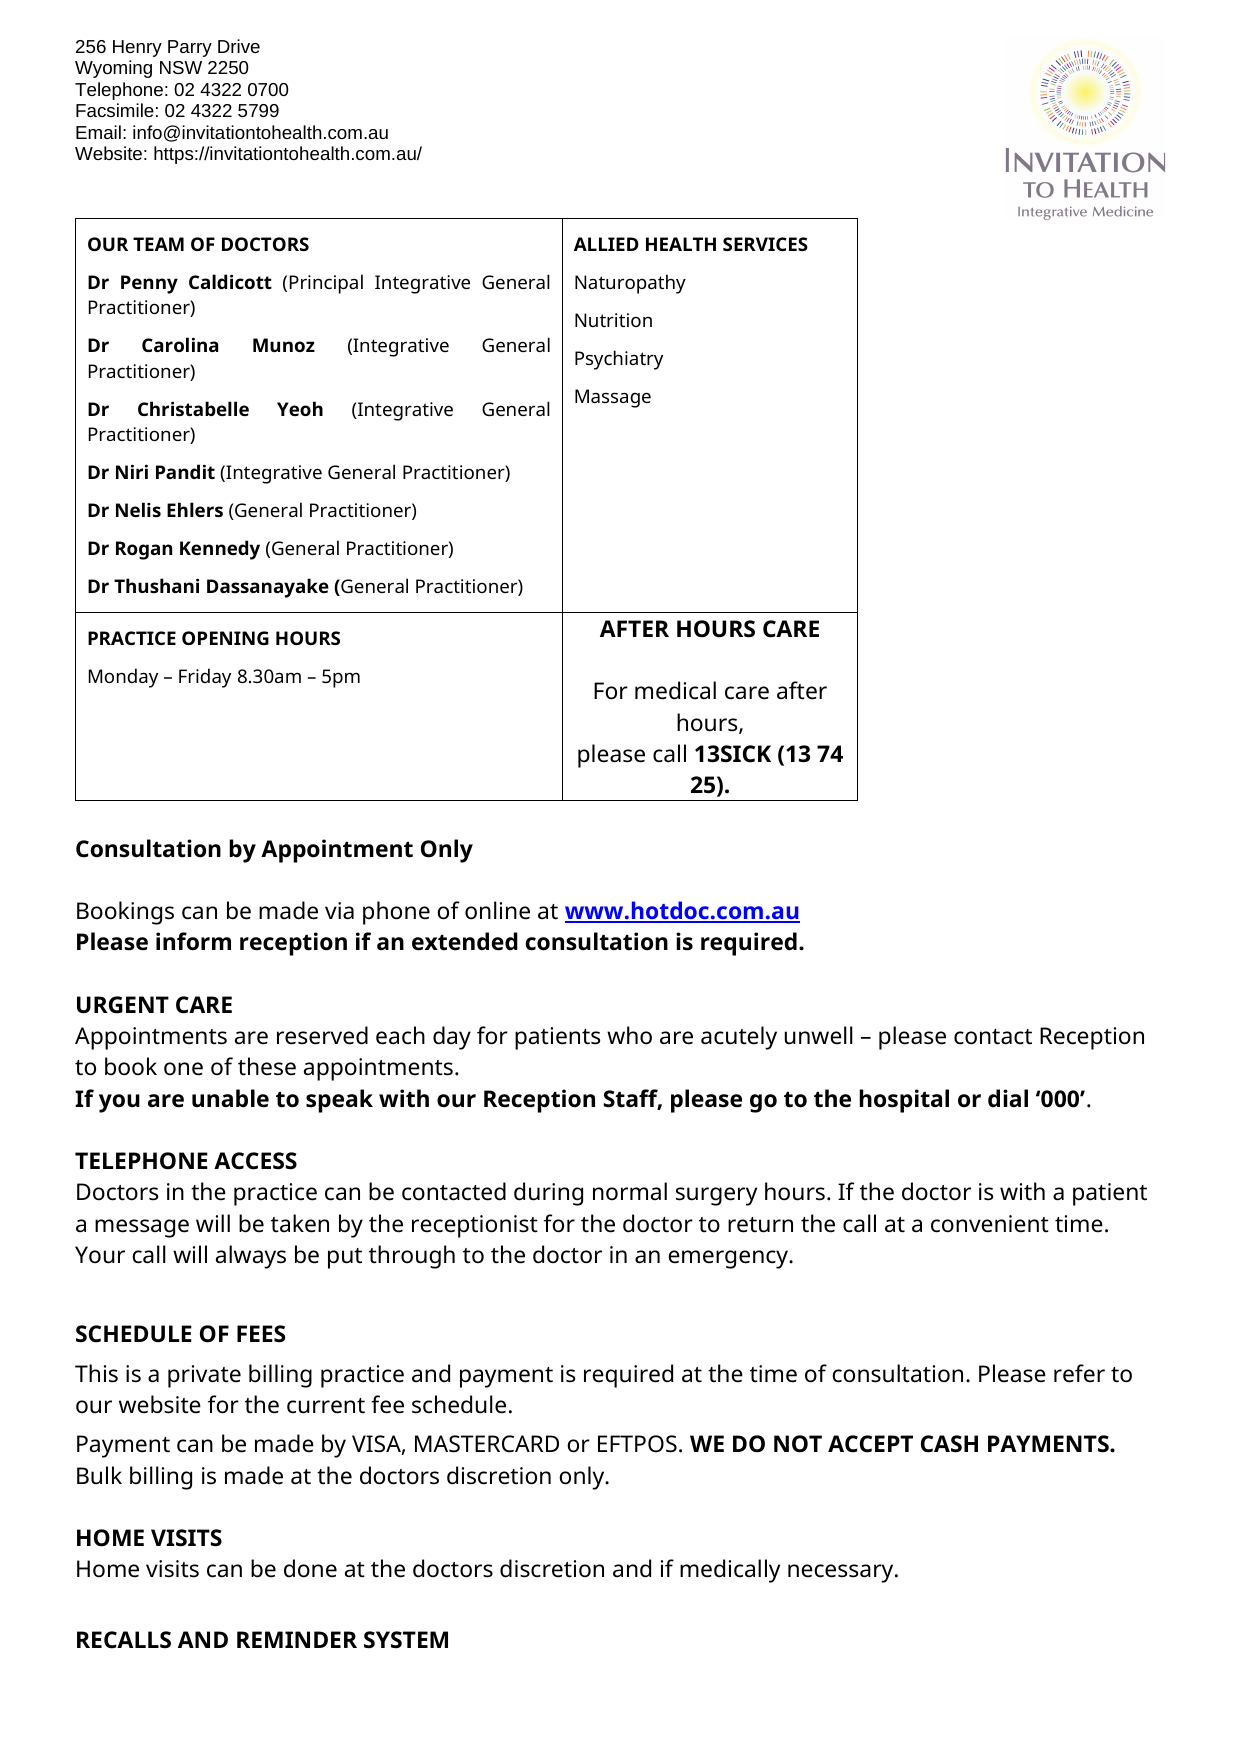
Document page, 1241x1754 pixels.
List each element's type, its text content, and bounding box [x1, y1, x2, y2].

table_cell PRACTICE OPENING HOURS Monday – Friday 8.30am – 5pm [76, 613, 562, 800]
text SCHEDULE OF FEES [75, 1318, 1165, 1349]
text Payment can be made by VISA, MASTERCARD or EFTPOS. WE DO NOT ACCEPT CASH PAYMENTS. [75, 1428, 1165, 1460]
text Doctors in the practice can be contacted during normal surgery hours. If the doctor is with a patient a message will be taken by the receptionist for the doctor to return the call at a convenient time. Your call will always be put through to the doctor in an emergency. [75, 1176, 1165, 1270]
text This is a private billing practice and payment is required at the time of consultation. Please refer to our website for the current fee schedule. [75, 1358, 1165, 1420]
text Bulk billing is made at the doctors discretion only. [75, 1460, 1165, 1491]
text Appointments are reserved each day for patients who are acutely unwell – please contact Reception to book one of these appointments. [75, 1020, 1165, 1083]
text Home visits can be done at the doctors discretion and if medically necessary. [75, 1553, 1165, 1585]
text RECALLS AND REMINDER SYSTEM [75, 1624, 1165, 1656]
table_cell AFTER HOURS CARE For medical care after hours, please call 13SICK (13 74 25). [563, 613, 857, 800]
table_header ALLIED HEALTH SERVICES Naturopathy Nutrition Psychiatry Massage [563, 219, 857, 612]
picture [1005, 36, 1166, 220]
text Bookings can be made via phone of online at www.hotdoc.com.au [75, 895, 1165, 926]
text URGENT CARE [75, 989, 1165, 1020]
text TELEPHONE ACCESS [75, 1145, 1165, 1176]
table_header OUR TEAM OF DOCTORS Dr Penny Caldicott (Principal Integrative General Practitioner) Dr Carolina Munoz (Integrative General Practitioner) Dr Christabelle Yeoh (Integrative General Practitioner) Dr Niri Pandit (Integrative General Practitioner) Dr Nelis Ehlers (General Practitioner) Dr Rogan Kennedy (General Practitioner) Dr Thushani Dassanayake (General Practitioner) [76, 219, 562, 612]
text HOME VISITS [75, 1522, 1165, 1553]
text Please inform reception if an extended consultation is required. [75, 926, 1165, 958]
text If you are unable to speak with our Reception Staff, please go to the hospital or dial ‘000’. [75, 1083, 1165, 1114]
text Consultation by Appointment Only [75, 833, 1165, 864]
